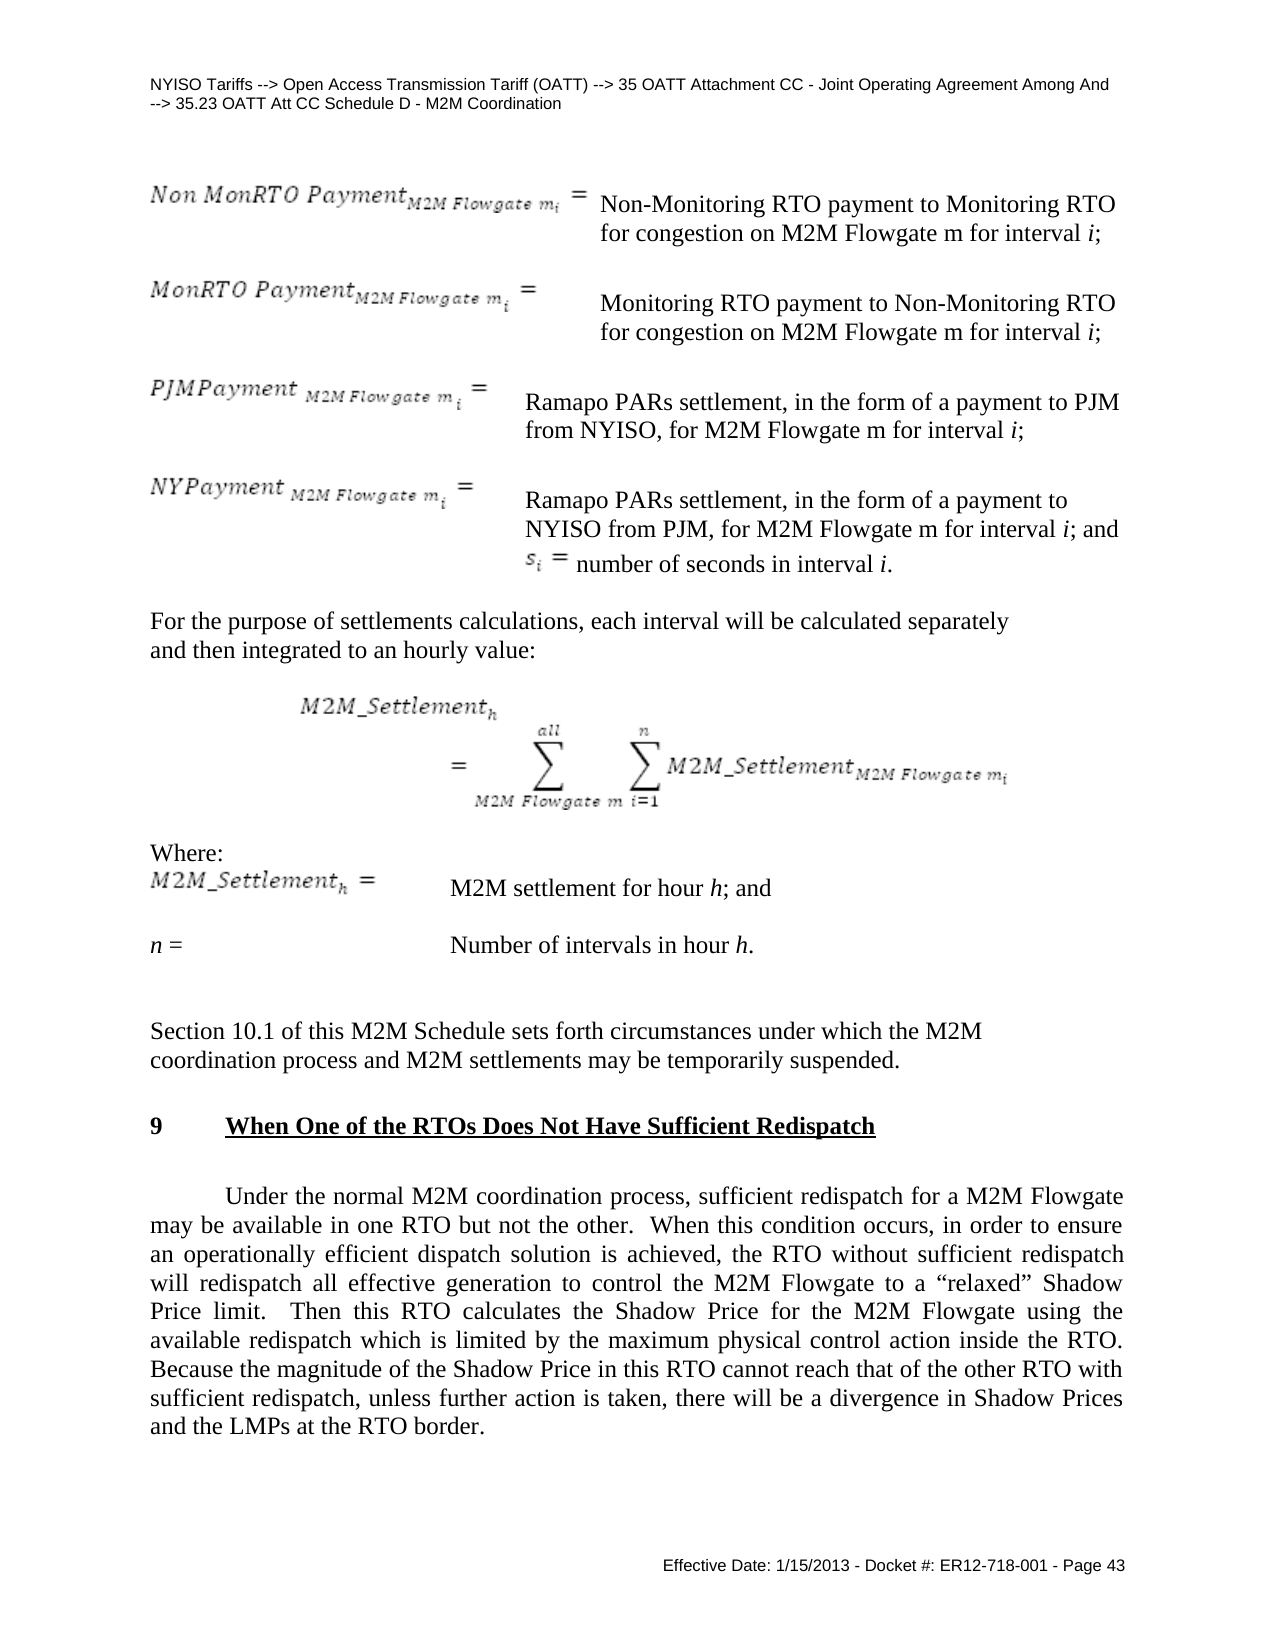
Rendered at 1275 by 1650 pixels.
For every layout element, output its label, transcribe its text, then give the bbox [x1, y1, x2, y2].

picture [300, 692, 1274, 810]
text Under the normal M2M coordination process, sufficient redispatch for a M2M Flowgate may be available in one RTO but not the other. When this condition occurs, in order to ensure an operationally efficient dispatch solution is achieved, the RTO without sufficient redispatch will redispatch all effective generation to control the M2M Flowgate to a “relaxed” Shadow Price limit. Then this RTO calculates the Shadow Price for the M2M Flowgate using the available redispatch which is limited by the maximum physical control action inside the RTO. Because the magnitude of the Shadow Price in this RTO cannot reach that of the other RTO with sufficient redispatch, unless further action is taken, there will be a divergence in Shadow Prices and the LMPs at the RTO border. [150, 1181, 1125, 1440]
text Where: [150, 838, 1050, 867]
picture [150, 275, 538, 312]
subtitle 9 When One of the RTOs Does Not Have Sufficient Redispatch [150, 1111, 1125, 1140]
picture [150, 178, 589, 213]
text Non-Monitoring RTO payment to Monitoring RTO for congestion on M2M Flowgate m for interval i; [150, 179, 1125, 247]
picture [150, 374, 489, 410]
text n = Number of intervals in hour h. [150, 930, 1050, 959]
text For the purpose of settlements calculations, each interval will be calculated separately and then integrated to an hourly value: [150, 606, 1050, 664]
picture [150, 472, 475, 509]
text Monitoring RTO payment to Non-Monitoring RTO for congestion on M2M Flowgate m for interval i; [150, 275, 1125, 345]
picture [150, 866, 377, 896]
text Ramapo PARs settlement, in the form of a payment to NYISO from PJM, for M2M Flowgate m for interval i; and number of seconds in interval i. [150, 473, 1125, 578]
text M2M settlement for hour h; and [150, 867, 1050, 901]
text Ramapo PARs settlement, in the form of a payment to PJM from NYISO, for M2M Flowgate m for interval i; [150, 374, 1125, 444]
text Section 10.1 of this M2M Schedule sets forth circumstances under which the M2M coordination process and M2M settlements may be temporarily suspended. [150, 1016, 1050, 1074]
picture [525, 543, 570, 573]
